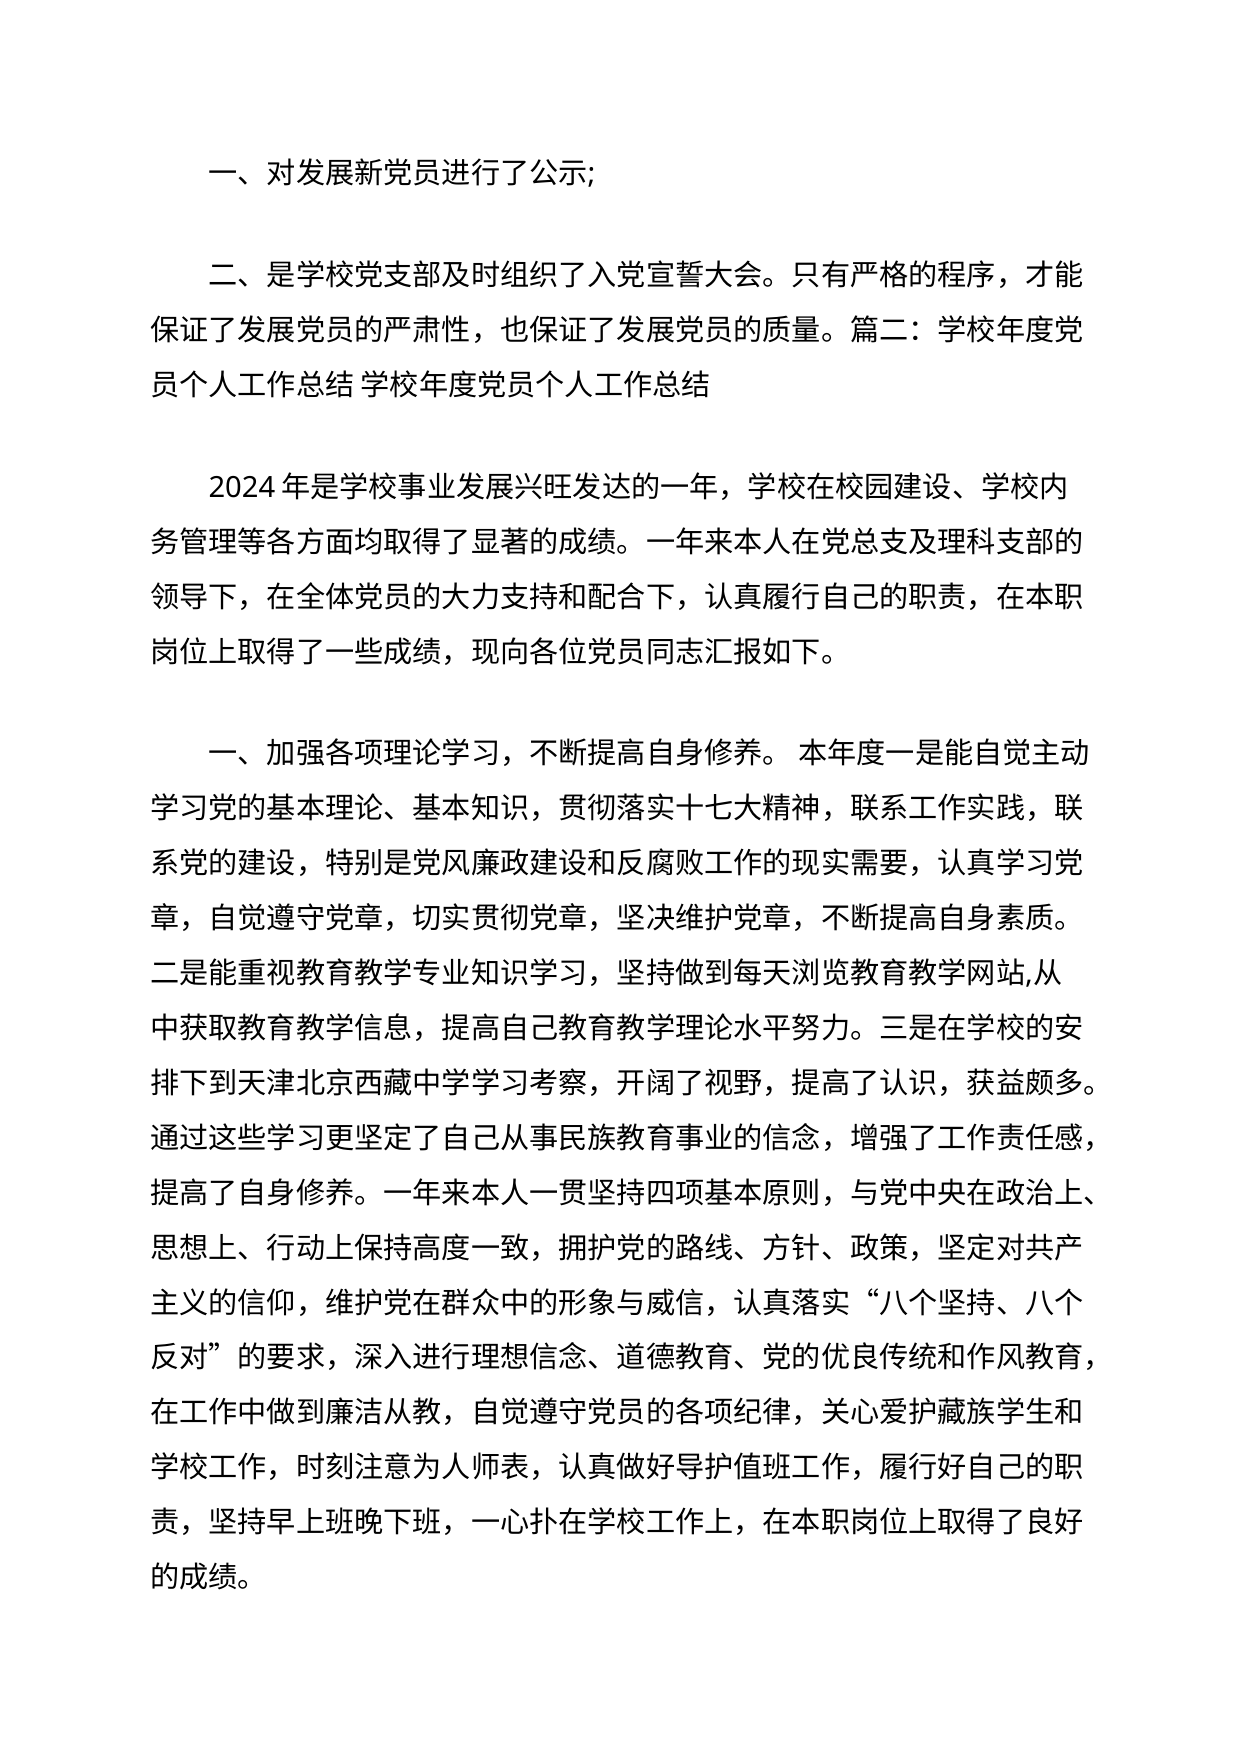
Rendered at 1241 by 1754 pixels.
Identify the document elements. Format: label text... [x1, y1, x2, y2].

text 二、是学校党支部及时组织了入党宣誓大会。只有严格的程序，才能保证了发展党员的严肃性，也保证了发展党员的质量。篇二：学校年度党员个人工作总结 学校年度党员个人工作总结 [150, 252, 1090, 404]
text 一、对发展新党员进行了公示; [150, 150, 1090, 192]
text 2024年是学校事业发展兴旺发达的一年，学校在校园建设、学校内务管理等各方面均取得了显著的成绩。一年来本人在党总支及理科支部的领导下，在全体党员的大力支持和配合下，认真履行自己的职责，在本职岗位上取得了一些成绩，现向各位党员同志汇报如下。 [150, 463, 1090, 671]
text 一、加强各项理论学习，不断提高自身修养。 本年度一是能自觉主动学习党的基本理论、基本知识，贯彻落实十七大精神，联系工作实践，联系党的建设，特别是党风廉政建设和反腐败工作的现实需要，认真学习党章，自觉遵守党章，切实贯彻党章，坚决维护党章，不断提高自身素质。二是能重视教育教学专业知识学习，坚持做到每天浏览教育教学网站,从中获取教育教学信息，提高自己教育教学理论水平努力。三是在学校的安排下到天津北京西藏中学学习考察，开阔了视野，提高了认识，获益颇多。通过这些学习更坚定了自己从事民族教育事业的信念，增强了工作责任感，提高了自身修养。一年来本人一贯坚持四项基本原则，与党中央在政治上、思想上、行动上保持高度一致，拥护党的路线、方针、政策，坚定对共产主义的信仰，维护党在群众中的形象与威信，认真落实“八个坚持、八个反对”的要求，深入进行理想信念、道德教育、党的优良传统和作风教育，在工作中做到廉洁从教，自觉遵守党员的各项纪律，关心爱护藏族学生和学校工作，时刻注意为人师表，认真做好导护值班工作，履行好自己的职责，坚持早上班晚下班，一心扑在学校工作上，在本职岗位上取得了良好的成绩。 [150, 730, 1090, 1596]
